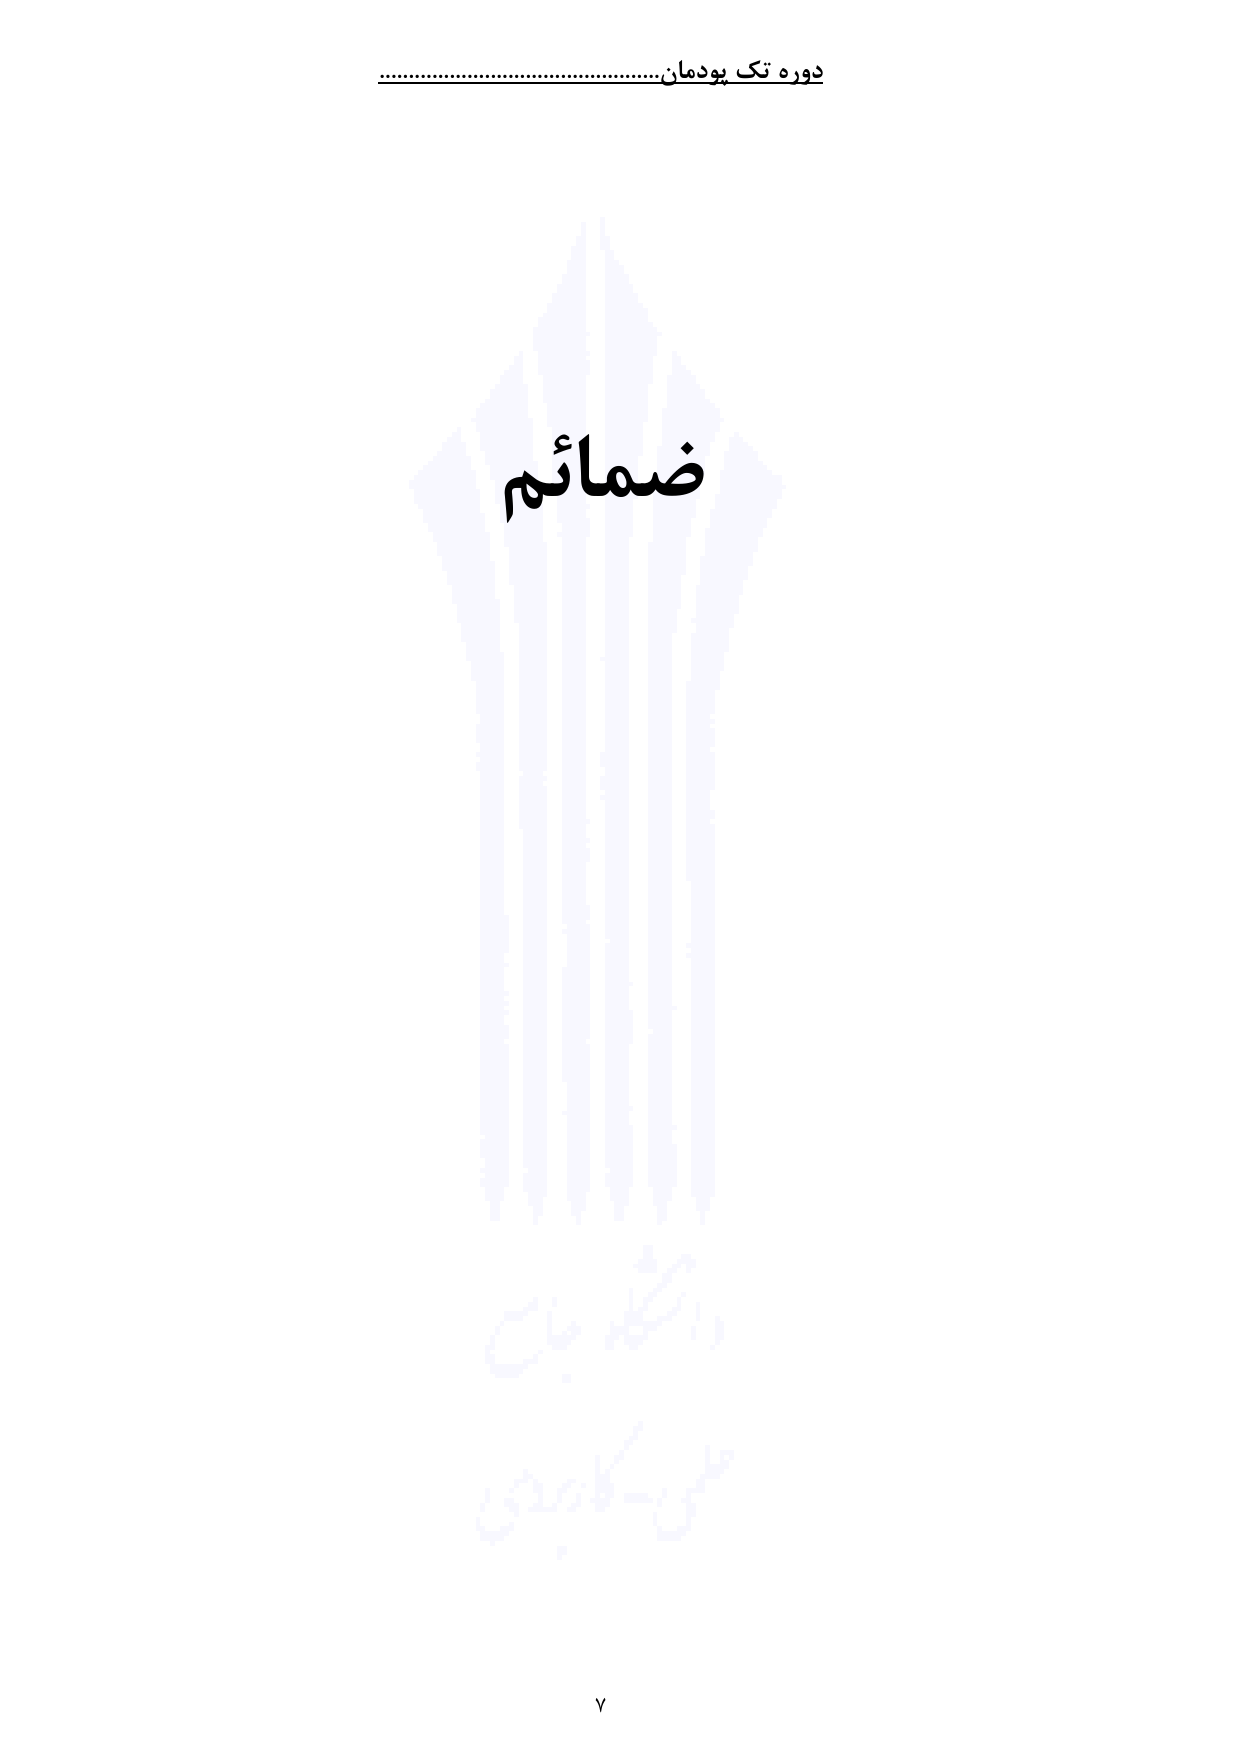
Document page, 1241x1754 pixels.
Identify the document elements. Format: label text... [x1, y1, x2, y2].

text ضمائم [148, 431, 1053, 531]
